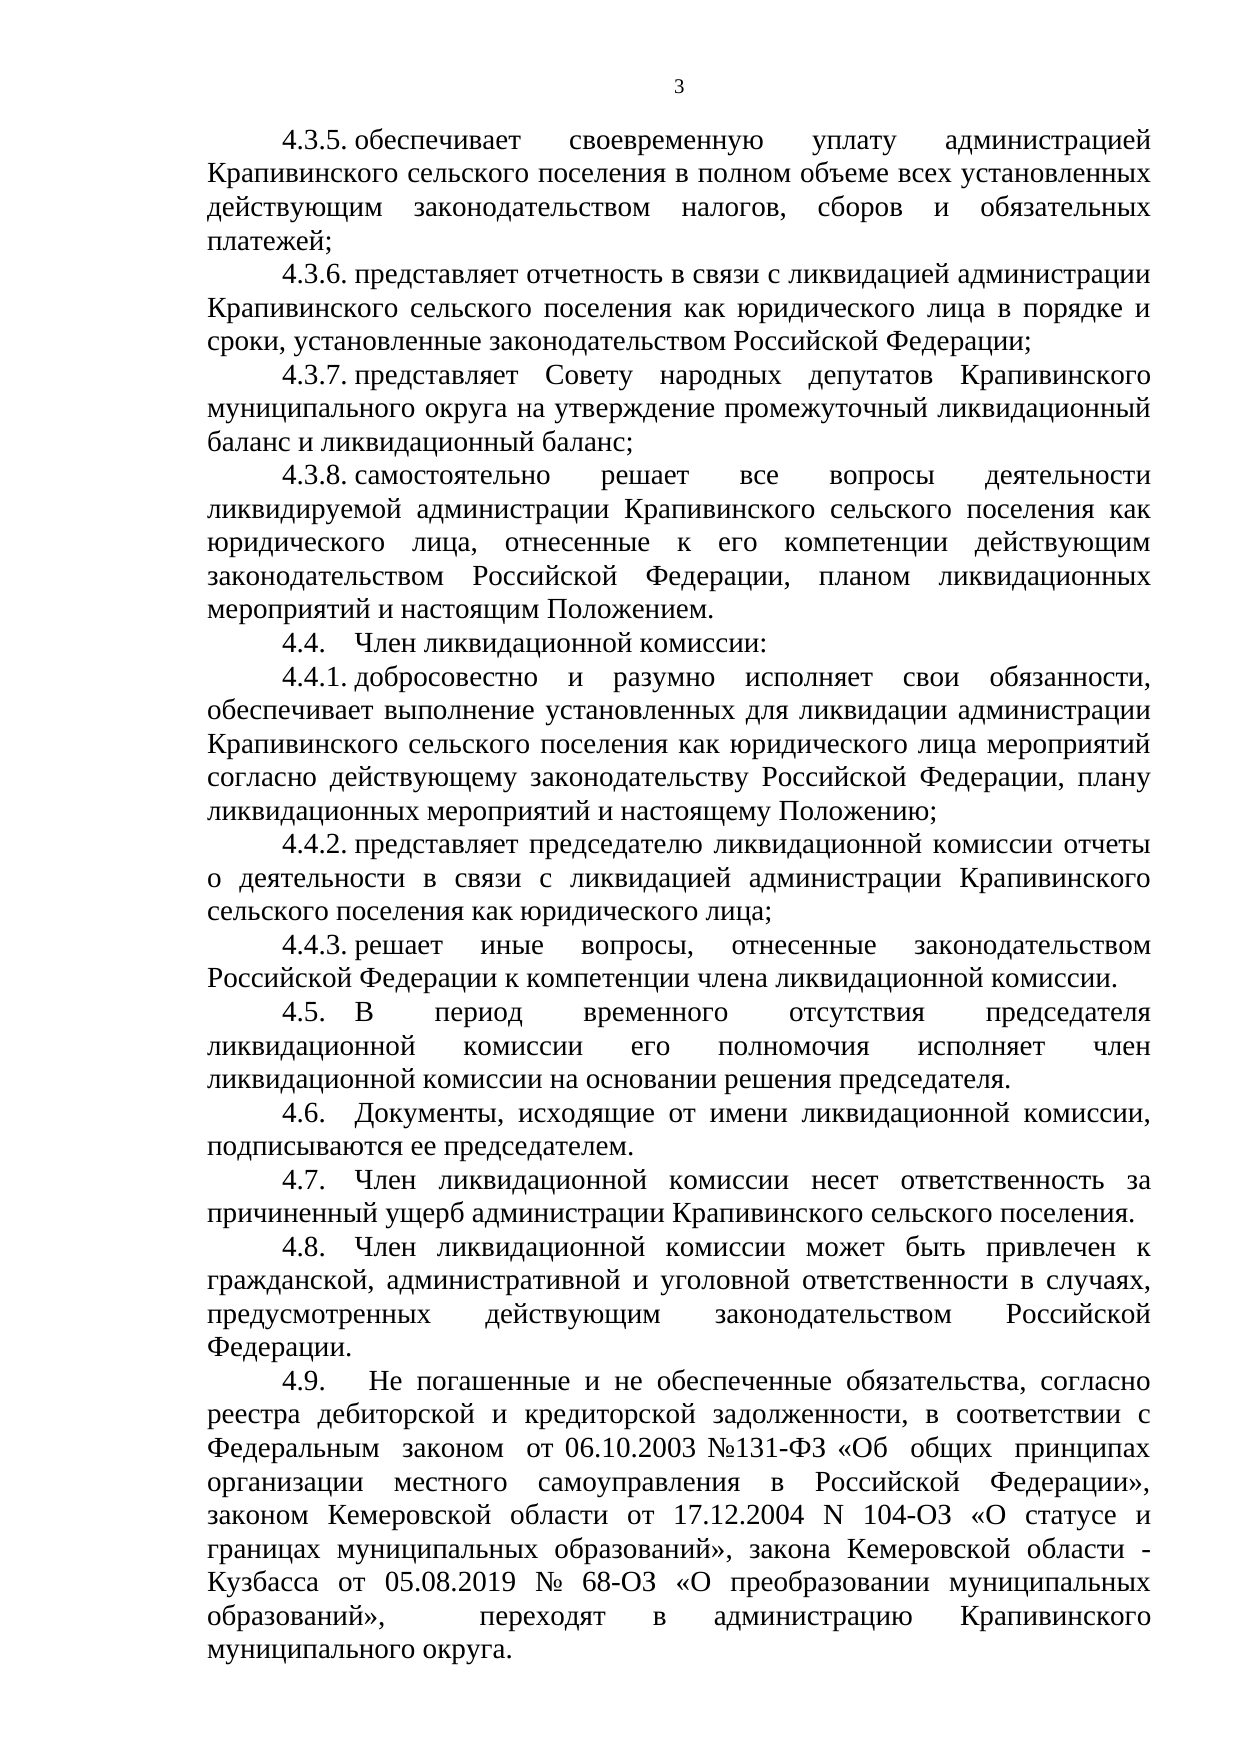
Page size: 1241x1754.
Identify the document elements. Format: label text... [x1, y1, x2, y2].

list самостоятельно решает все вопросы деятельности ликвидируемой администрации Крапивинского сельского поселения как юридического лица, отнесенные к его компетенции действующим законодательством Российской Федерации, планом ликвидационных мероприятий и настоящим Положением. [207, 457, 1152, 625]
list обеспечивает своевременную уплату администрацией Крапивинского сельского поселения в полном объеме всех установленных действующим законодательством налогов, сборов и обязательных платежей; [207, 122, 1152, 256]
list добросовестно и разумно исполняет свои обязанности, обеспечивает выполнение установленных для ликвидации администрации Крапивинского сельского поселения как юридического лица мероприятий согласно действующему законодательству Российской Федерации, плану ликвидационных мероприятий и настоящему Положению; [207, 659, 1152, 826]
list Член ликвидационной комиссии: [207, 625, 1152, 659]
list представляет отчетность в связи с ликвидацией администрации Крапивинского сельского поселения как юридического лица в порядке и сроки, установленные законодательством Российской Федерации; [207, 256, 1152, 357]
list представляет председателю ликвидационной комиссии отчеты о деятельности в связи с ликвидацией администрации Крапивинского сельского поселения как юридического лица; [207, 826, 1152, 927]
list В период временного отсутствия председателя ликвидационной комиссии его полномочия исполняет член ликвидационной комиссии на основании решения председателя. [207, 994, 1152, 1095]
list Член ликвидационной комиссии несет ответственность за причиненный ущерб администрации Крапивинского сельского поселения. [207, 1162, 1152, 1229]
list решает иные вопросы, отнесенные законодательством Российской Федерации к компетенции члена ликвидационной комиссии. [207, 927, 1152, 994]
list представляет Совету народных депутатов Крапивинского муниципального округа на утверждение промежуточный ликвидационный баланс и ликвидационный баланс; [207, 357, 1152, 457]
list Не погашенные и не обеспеченные обязательства, согласно реестра дебиторской и кредиторской задолженности, в соответствии с Федеральным законом от 06.10.2003 №131-ФЗ «Об общих принципах организации местного самоуправления в Российской Федерации», законом Кемеровской области от 17.12.2004 N 104-ОЗ «О статусе и границах муниципальных образований», закона Кемеровской области - Кузбасса от 05.08.2019 № 68-ОЗ «О преобразовании муниципальных образований», переходят в администрацию Крапивинского муниципального округа. [207, 1363, 1152, 1665]
list Член ликвидационной комиссии может быть привлечен к гражданской, административной и уголовной ответственности в случаях, предусмотренных действующим законодательством Российской Федерации. [207, 1229, 1152, 1363]
list Документы, исходящие от имени ликвидационной комиссии, подписываются ее председателем. [207, 1095, 1152, 1162]
